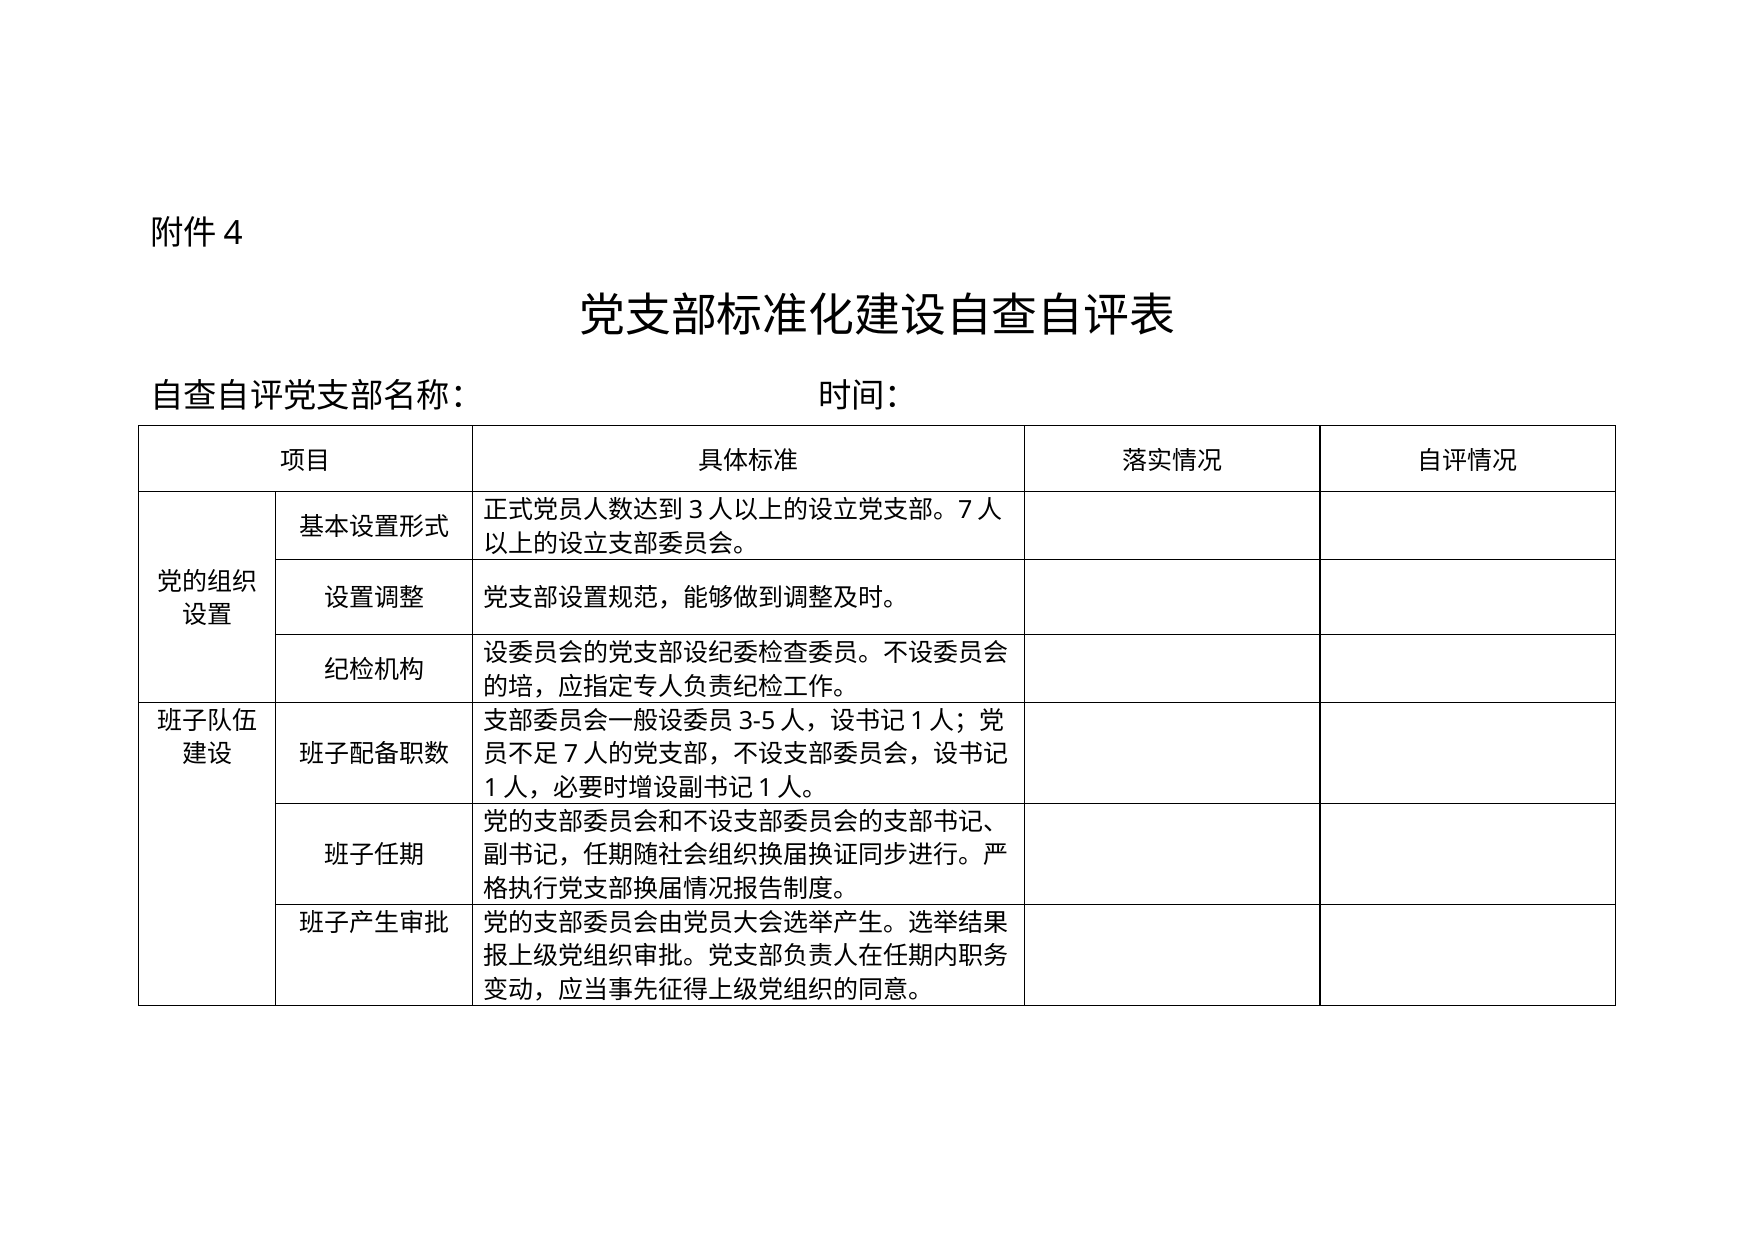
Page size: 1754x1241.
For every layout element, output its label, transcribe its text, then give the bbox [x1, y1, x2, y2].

table_cell 班子任期 [276, 804, 472, 904]
table_cell [1025, 560, 1319, 634]
table_cell [1025, 492, 1319, 559]
table_cell [1025, 804, 1319, 904]
table_cell 设委员会的党支部设纪委检查委员。不设委员会的培，应指定专人负责纪检工作。 [473, 635, 1024, 702]
text 自查自评党支部名称： 时间： [150, 360, 1604, 425]
table_header 自评情况 [1321, 426, 1615, 491]
table_cell [1025, 905, 1319, 1005]
table_cell 班子配备职数 [276, 703, 472, 803]
table_cell 基本设置形式 [276, 492, 472, 559]
table_cell 班子队伍建设 [139, 703, 275, 1005]
table_cell 党的支部委员会和不设支部委员会的支部书记、副书记，任期随社会组织换届换证同步进行。严格执行党支部换届情况报告制度。 [473, 804, 1024, 904]
table_cell 党的支部委员会由党员大会选举产生。选举结果报上级党组织审批。党支部负责人在任期内职务变动，应当事先征得上级党组织的同意。 [473, 905, 1024, 1005]
table_cell [1025, 635, 1319, 702]
table_cell [1321, 804, 1615, 904]
table_cell [1321, 492, 1615, 559]
table_header 具体标准 [473, 426, 1024, 491]
table_cell 设置调整 [276, 560, 472, 634]
table_cell [1025, 703, 1319, 803]
text 附件4 [150, 198, 1604, 263]
text 党支部标准化建设自查自评表 [150, 263, 1604, 360]
table_cell 正式党员人数达到3人以上的设立党支部。7人以上的设立支部委员会。 [473, 492, 1024, 559]
table_cell [1321, 635, 1615, 702]
table_cell 党的组织设置 [139, 492, 275, 702]
table_cell [1321, 703, 1615, 803]
table_cell [1321, 560, 1615, 634]
table_cell 班子产生审批 [276, 905, 472, 1005]
table_cell 党支部设置规范，能够做到调整及时。 [473, 560, 1024, 634]
table_cell [1321, 905, 1615, 1005]
table_cell 纪检机构 [276, 635, 472, 702]
table_header 落实情况 [1025, 426, 1319, 491]
table_cell 支部委员会一般设委员3-5人，设书记1人；党员不足7人的党支部，不设支部委员会，设书记1人，必要时增设副书记1人。 [473, 703, 1024, 803]
table_header 项目 [139, 426, 472, 491]
